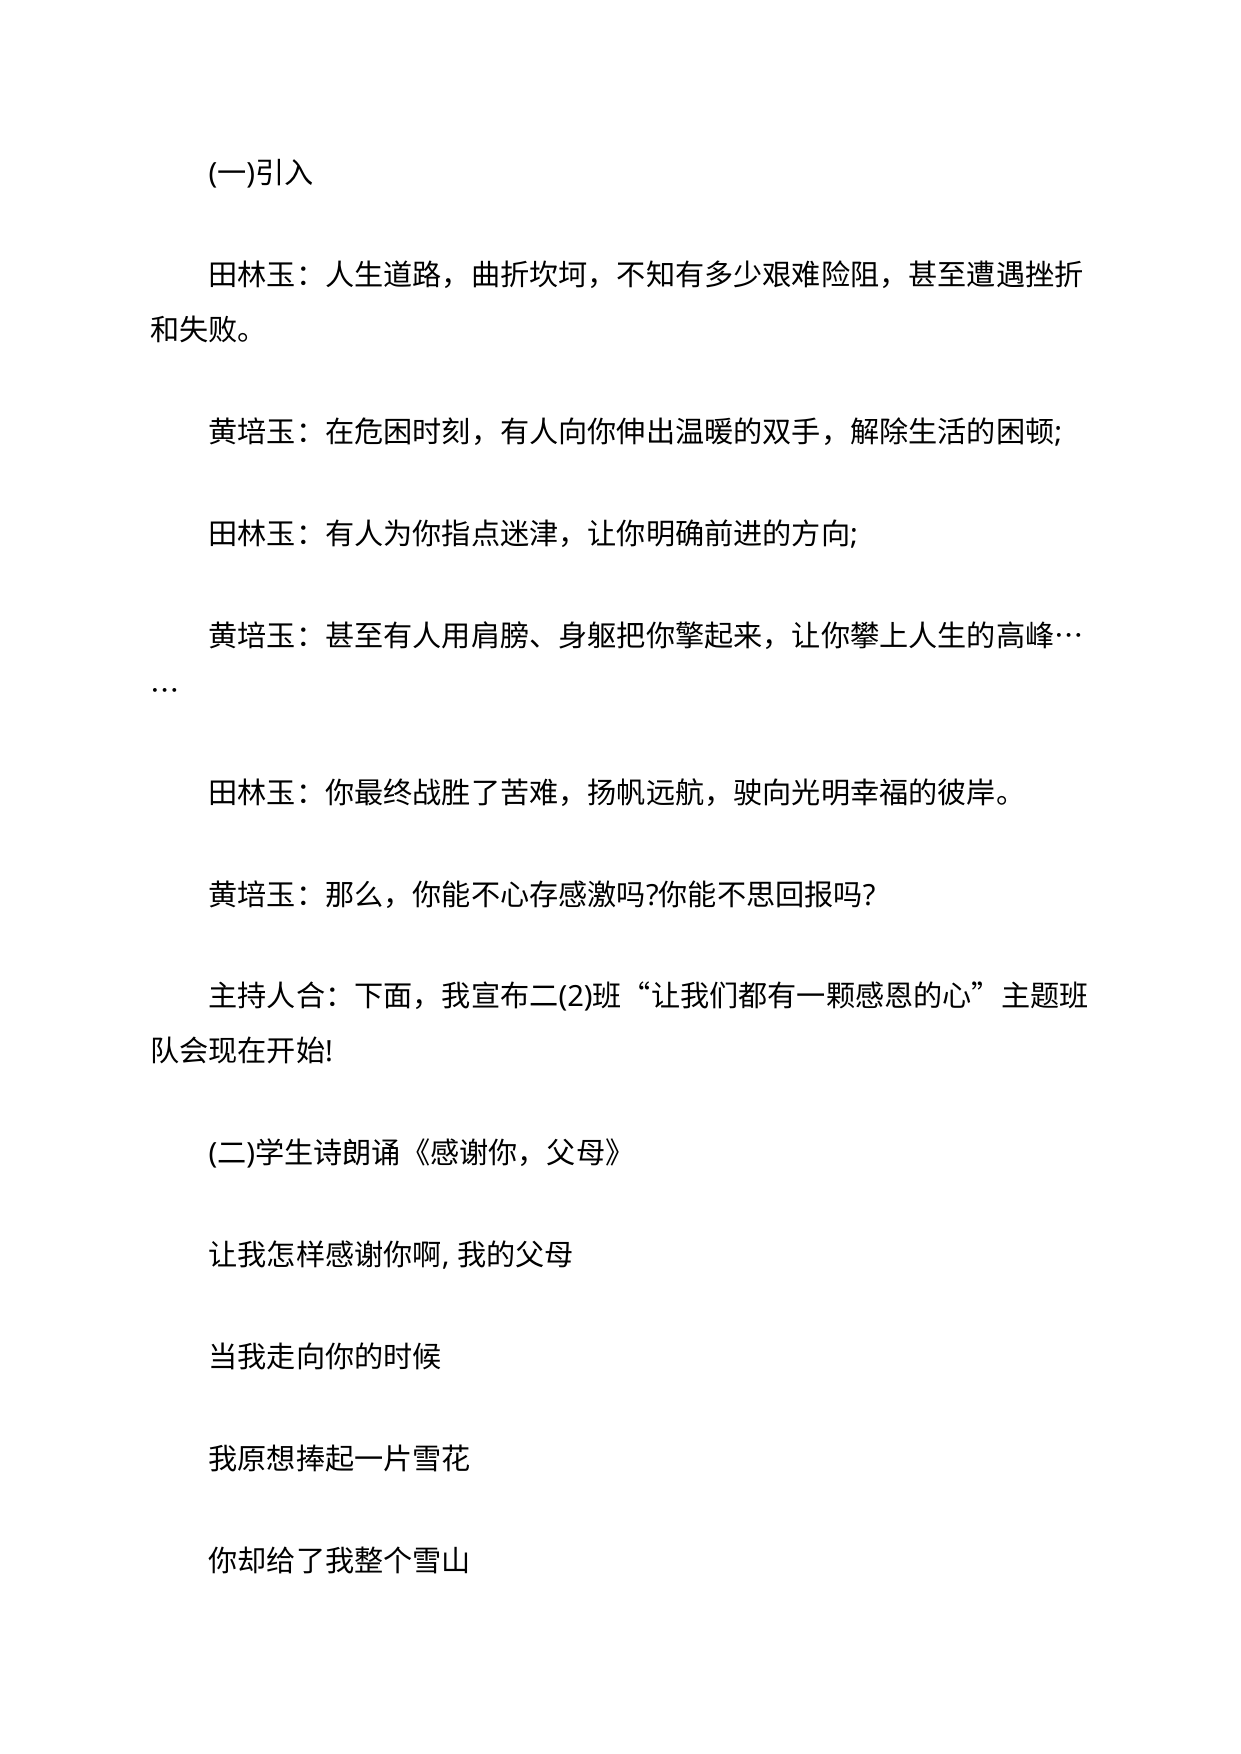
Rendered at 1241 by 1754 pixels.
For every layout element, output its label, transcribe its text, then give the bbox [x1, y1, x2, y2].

text (一)引入 [150, 150, 1090, 192]
text 田林玉：人生道路，曲折坎坷，不知有多少艰难险阻，甚至遭遇挫折和失败。 [150, 252, 1090, 349]
text 黄培玉：甚至有人用肩膀、身躯把你擎起来，让你攀上人生的高峰…… [150, 613, 1090, 710]
text 当我走向你的时候 [150, 1334, 1090, 1376]
text (二)学生诗朗诵《感谢你，父母》 [150, 1130, 1090, 1172]
text 黄培玉：那么，你能不心存感激吗?你能不思回报吗? [150, 871, 1090, 913]
text 我原想捧起一片雪花 [150, 1436, 1090, 1478]
text 田林玉：你最终战胜了苦难，扬帆远航，驶向光明幸福的彼岸。 [150, 769, 1090, 812]
text 让我怎样感谢你啊, 我的父母 [150, 1232, 1090, 1274]
text 主持人合：下面，我宣布二(2)班“让我们都有一颗感恩的心”主题班队会现在开始! [150, 973, 1090, 1070]
text 黄培玉：在危困时刻，有人向你伸出温暖的双手，解除生活的困顿; [150, 409, 1090, 451]
text 你却给了我整个雪山 [150, 1537, 1090, 1580]
text 田林玉：有人为你指点迷津，让你明确前进的方向; [150, 511, 1090, 553]
